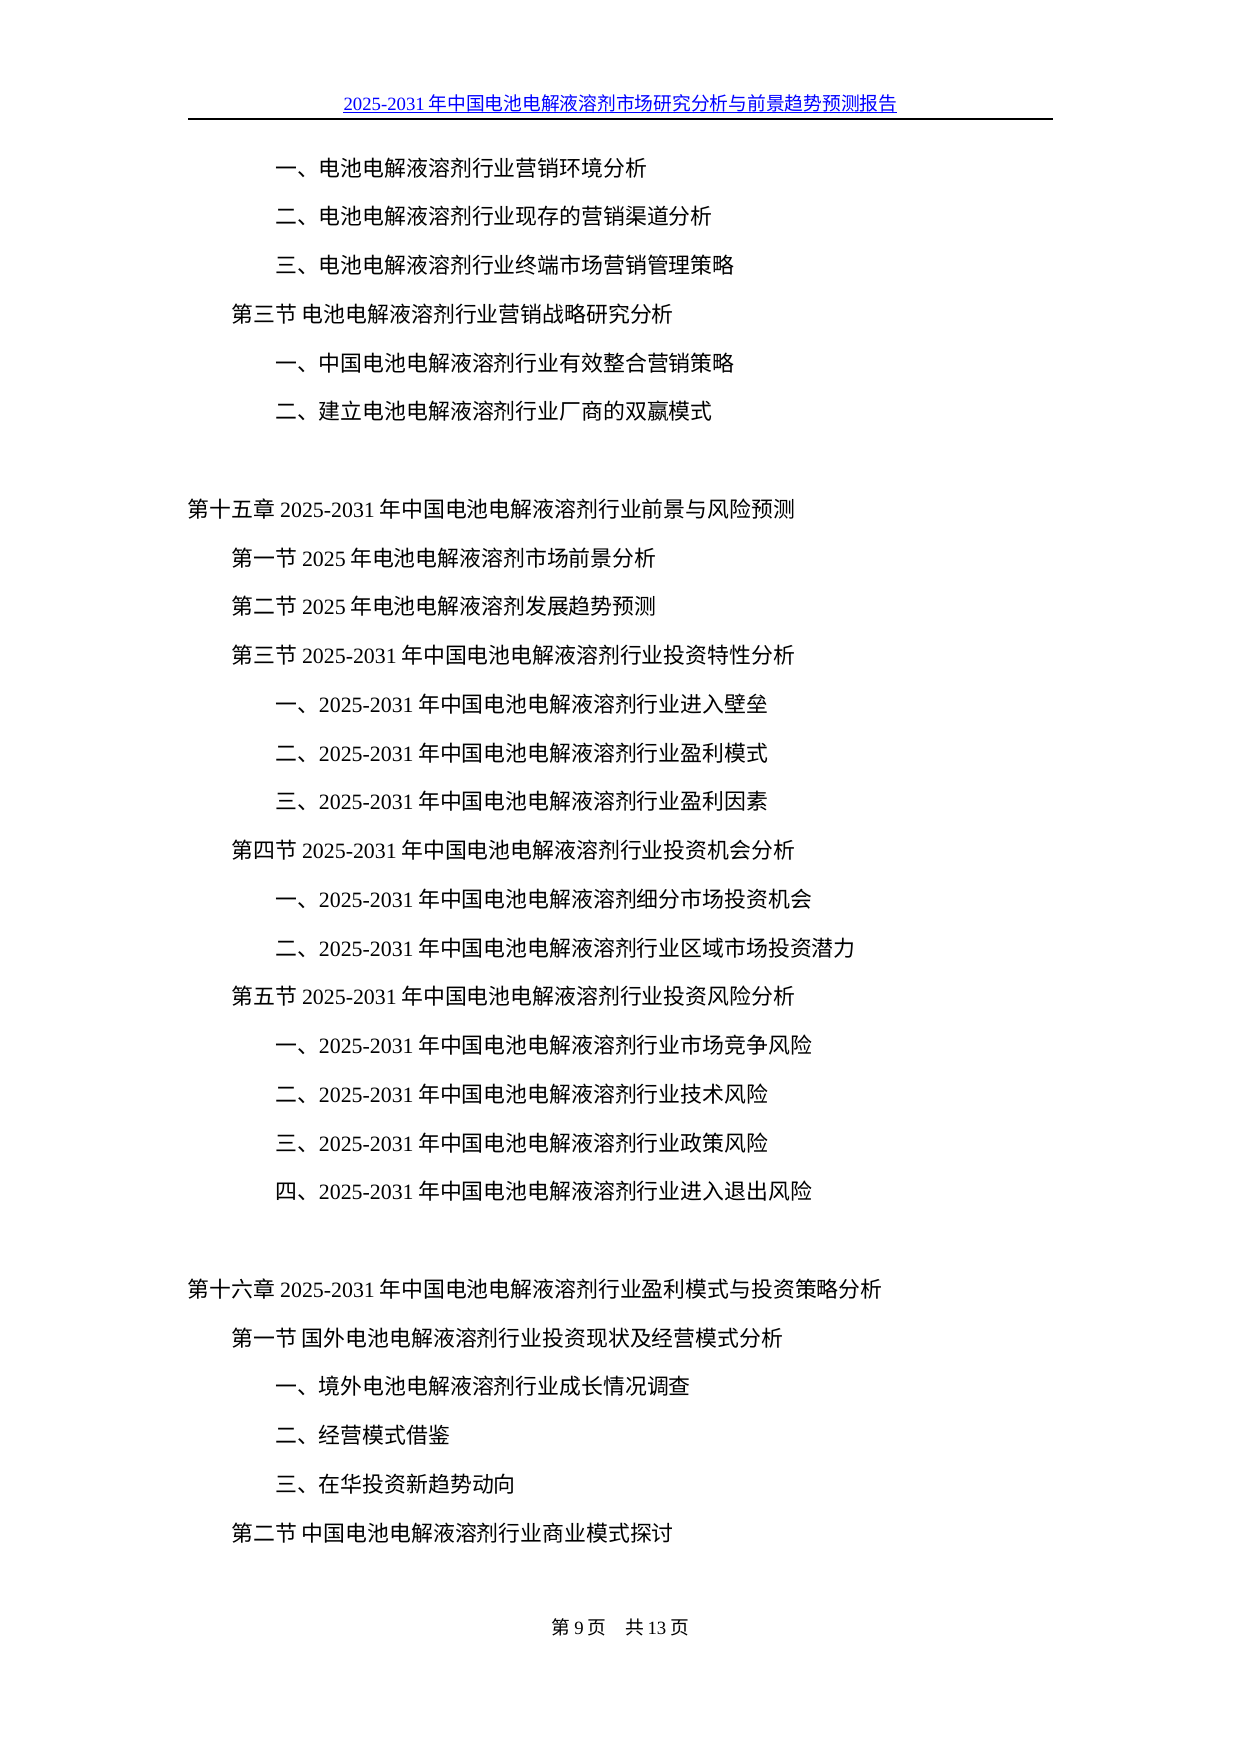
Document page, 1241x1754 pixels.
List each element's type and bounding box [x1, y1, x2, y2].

text [187, 150, 1053, 1548]
